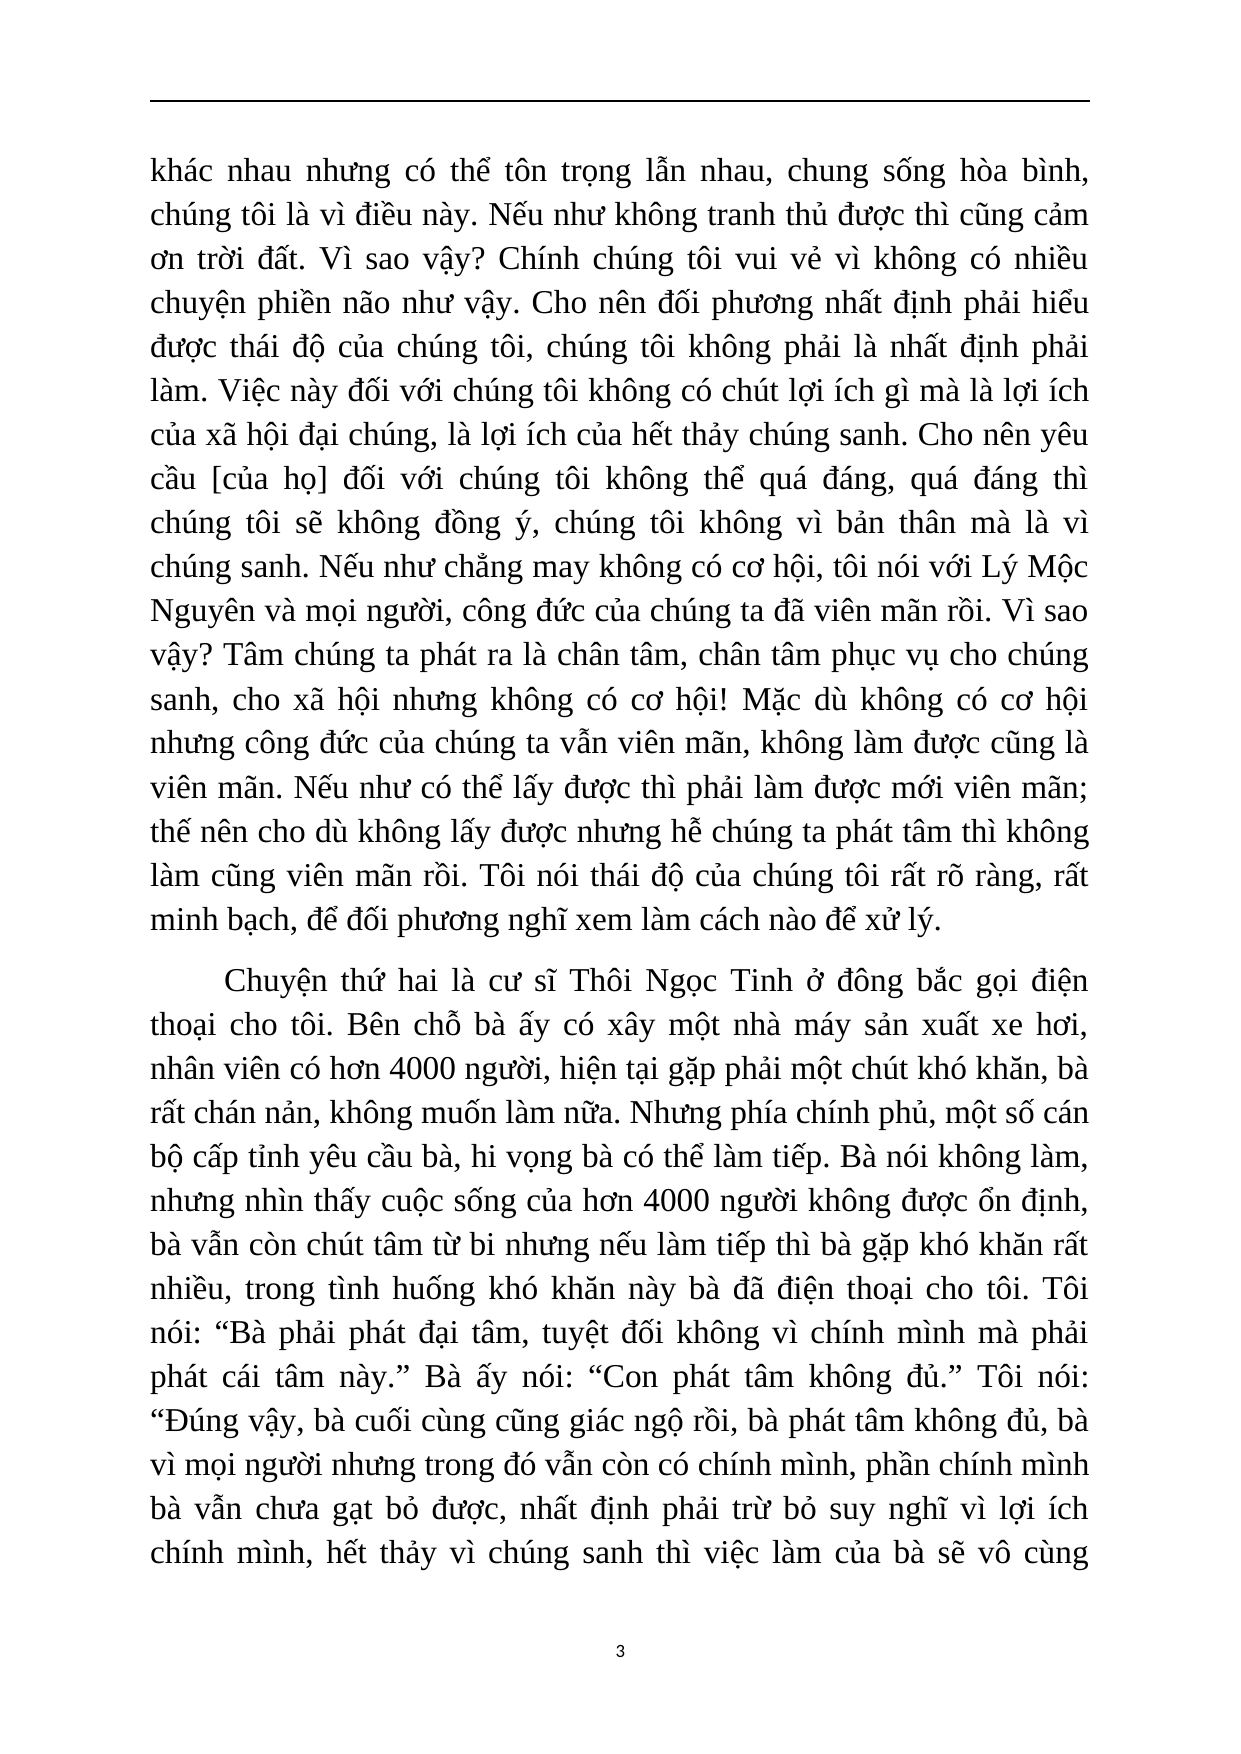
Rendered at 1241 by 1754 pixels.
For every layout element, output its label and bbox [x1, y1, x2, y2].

text [150, 150, 1090, 937]
text [150, 960, 1090, 1571]
